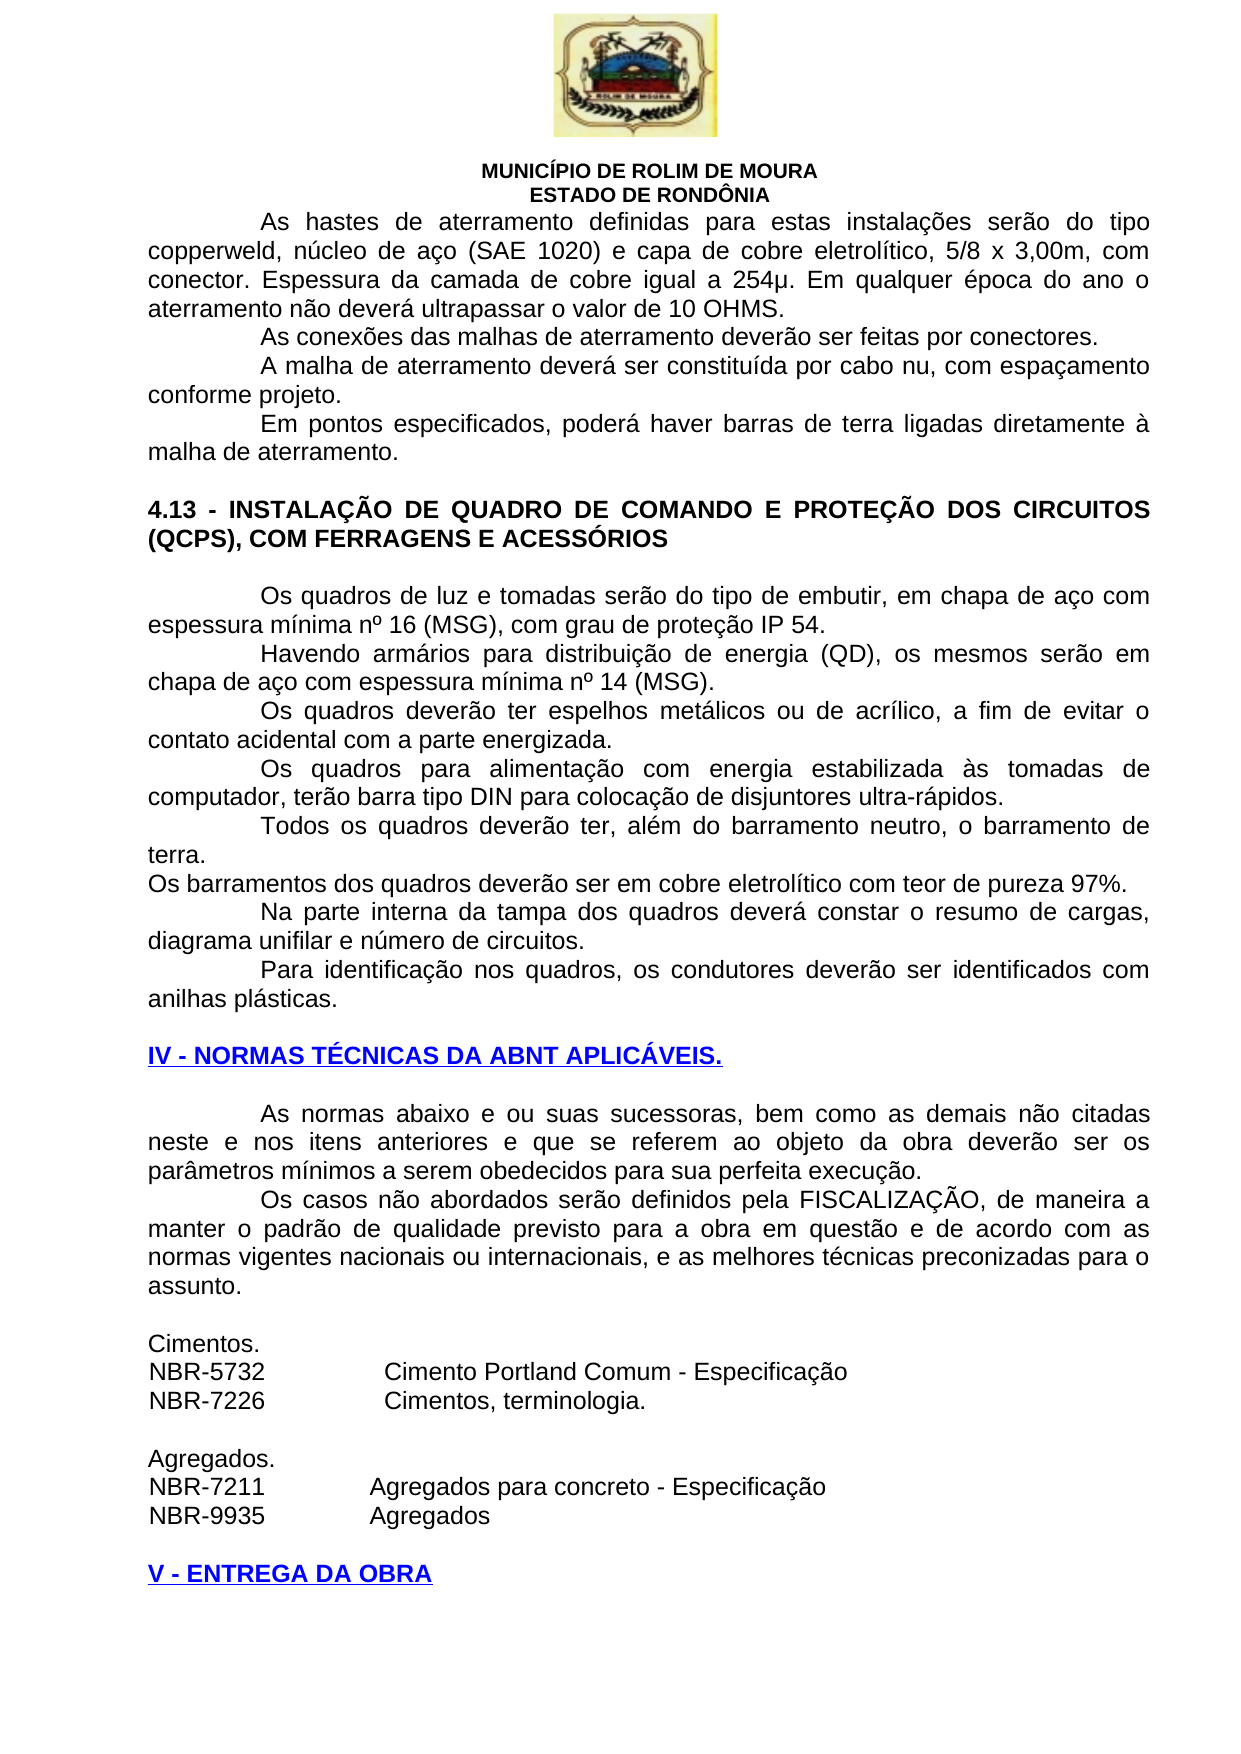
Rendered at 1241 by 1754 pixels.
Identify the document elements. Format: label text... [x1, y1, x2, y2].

text As hastes de aterramento definidas para estas instalações serão do tipo copperweld, núcleo de aço (SAE 1020) e capa de cobre eletrolítico, 5/8 x 3,00m, com conector. Espessura da camada de cobre igual a 254μ. Em qualquer época do ano o aterramento não deverá ultrapassar o valor de 10 OHMS. [148, 207, 1152, 322]
text Na parte interna da tampa dos quadros deverá constar o resumo de cargas, diagrama unifilar e número de circuitos. [148, 897, 1152, 955]
text As conexões das malhas de aterramento deverão ser feitas por conectores. [148, 322, 1152, 351]
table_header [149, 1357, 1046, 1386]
text Cimentos. [148, 1328, 1152, 1357]
text Para identificação nos quadros, os condutores deverão ser identificados com anilhas plásticas. [148, 955, 1152, 1012]
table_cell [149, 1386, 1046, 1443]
text 4.13 - INSTALAÇÃO DE QUADRO DE COMANDO E PROTEÇÃO DOS CIRCUITOS (QCPS), COM FERRAGENS E ACESSÓRIOS [148, 495, 1152, 552]
text Os casos não abordados serão definidos pela FISCALIZAÇÃO, de maneira a manter o padrão de qualidade previsto para a obra em questão e de acordo com as normas vigentes nacionais ou internacionais, e as melhores técnicas preconizadas para o assunto. [148, 1185, 1152, 1300]
text Todos os quadros deverão ter, além do barramento neutro, o barramento de terra. [148, 811, 1152, 868]
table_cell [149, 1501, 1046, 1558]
text Em pontos especificados, poderá haver barras de terra ligadas diretamente à malha de aterramento. [148, 408, 1152, 466]
text IV - NORMAS TÉCNICAS DA ABNT APLICÁVEIS. [148, 1041, 1152, 1070]
text As normas abaixo e ou suas sucessoras, bem como as demais não citadas neste e nos itens anteriores e que se referem ao objeto da obra deverão ser os parâmetros mínimos a serem obedecidos para sua perfeita execução. [148, 1098, 1152, 1185]
text Os quadros deverão ter espelhos metálicos ou de acrílico, a fim de evitar o contato acidental com a parte energizada. [148, 696, 1152, 753]
text A malha de aterramento deverá ser constituída por cabo nu, com espaçamento conforme projeto. [148, 351, 1152, 408]
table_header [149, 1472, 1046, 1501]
text Havendo armários para distribuição de energia (QD), os mesmos serão em chapa de aço com espessura mínima nº 14 (MSG). [148, 638, 1152, 696]
text Agregados. [148, 1443, 1152, 1472]
text Os quadros para alimentação com energia estabilizada às tomadas de computador, terão barra tipo DIN para colocação de disjuntores ultra-rápidos. [148, 753, 1152, 811]
text Os barramentos dos quadros deverão ser em cobre eletrolítico com teor de pureza 97%. [148, 868, 1152, 897]
text Os quadros de luz e tomadas serão do tipo de embutir, em chapa de aço com espessura mínima nº 16 (MSG), com grau de proteção IP 54. [148, 581, 1152, 638]
text V - ENTREGA DA OBRA [148, 1558, 1152, 1587]
